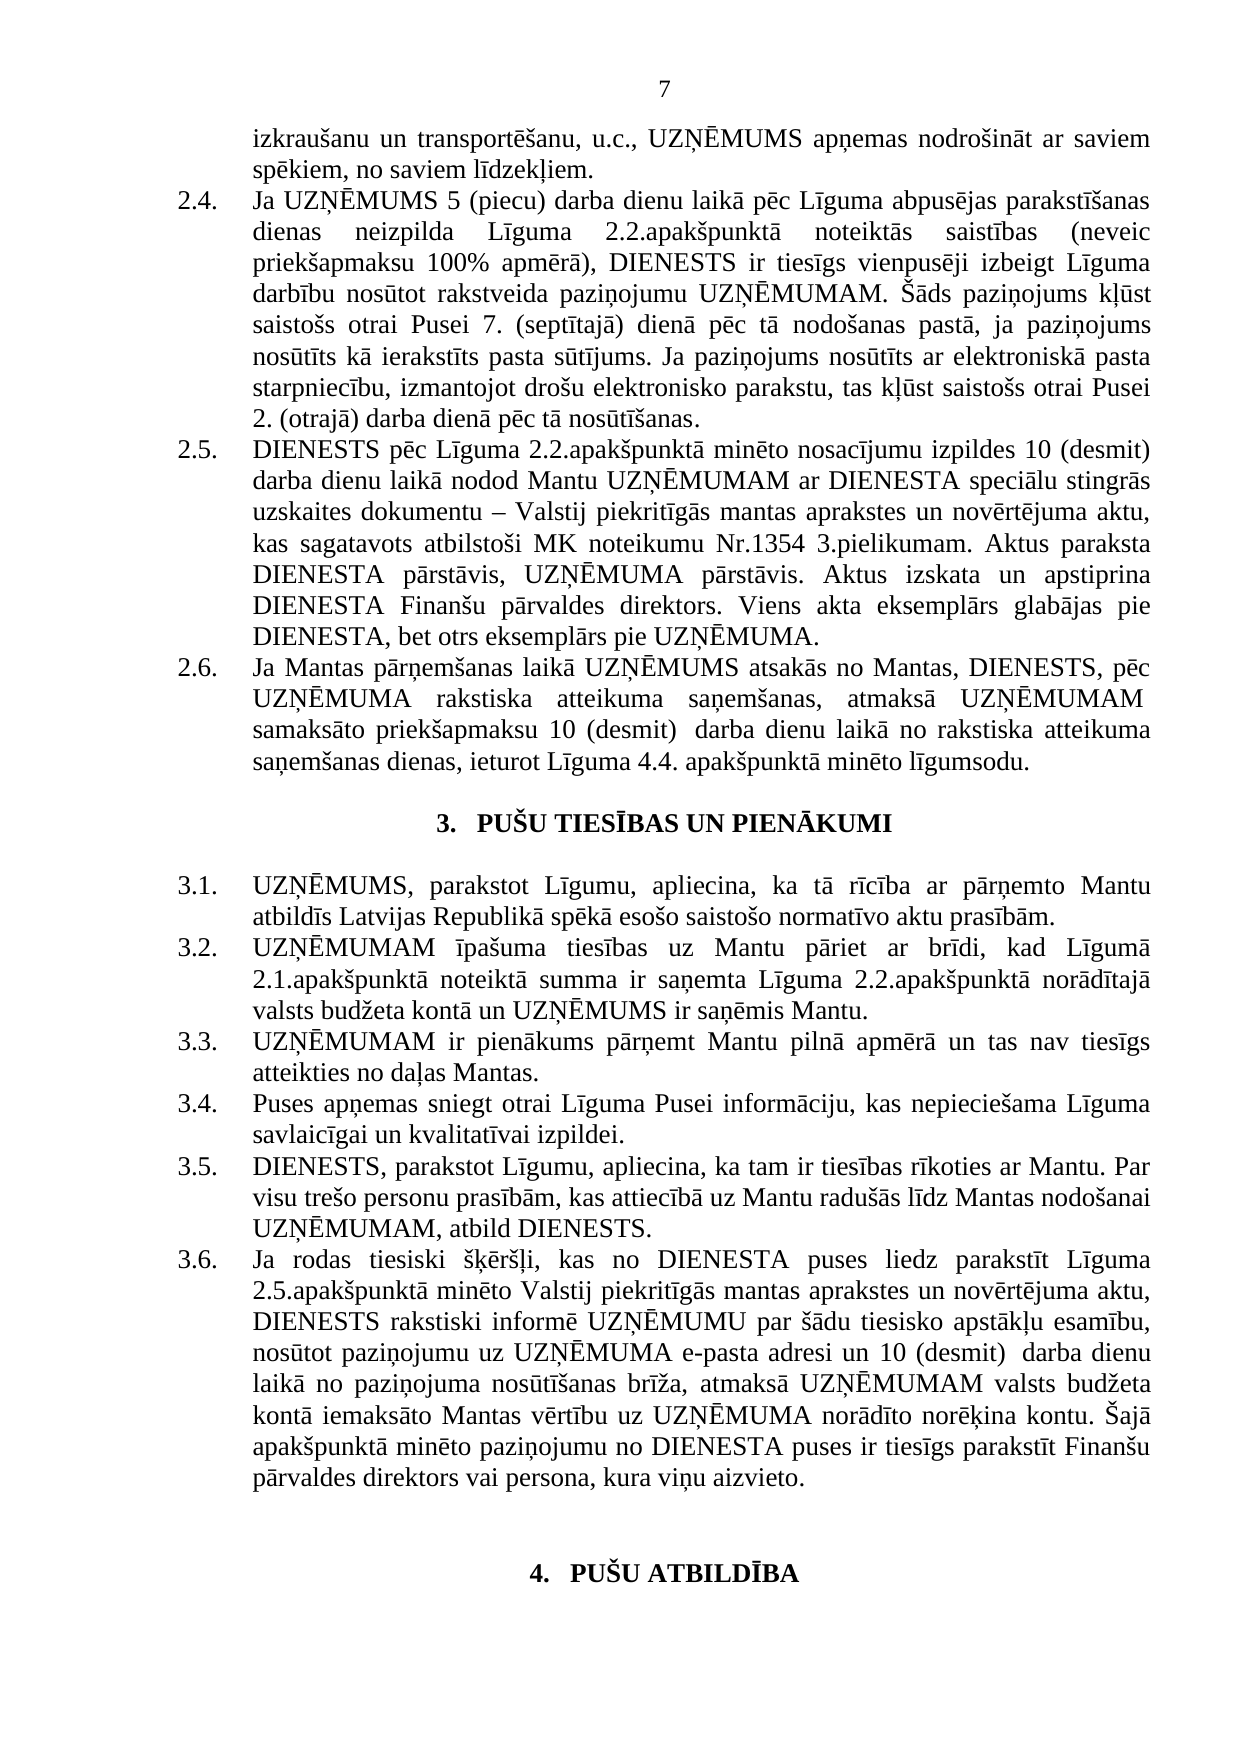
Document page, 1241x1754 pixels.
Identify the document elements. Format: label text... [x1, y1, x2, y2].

list Ja rodas tiesiski šķēršļi, kas no DIENESTA puses liedz parakstīt Līguma 2.5.apakšpunktā minēto Valstij piekritīgās mantas aprakstes un novērtējuma aktu, DIENESTS rakstiski informē UZŅĒMUMU par šādu tiesisko apstākļu esamību, nosūtot paziņojumu uz UZŅĒMUMA e-pasta adresi un 10 (desmit) darba dienu laikā no paziņojuma nosūtīšanas brīža, atmaksā UZŅĒMUMAM valsts budžeta kontā iemaksāto Mantas vērtību uz UZŅĒMUMA norādīto norēķina kontu. Šajā apakšpunktā minēto paziņojumu no DIENESTA puses ir tiesīgs parakstīt Finanšu pārvaldes direktors vai persona, kura viņu aizvieto. [177, 1243, 1152, 1492]
list Ja Mantas pārņemšanas laikā UZŅĒMUMS atsakās no Mantas, DIENESTS, pēc UZŅĒMUMA rakstiska atteikuma saņemšanas, atmaksā UZŅĒMUMAM samaksāto priekšapmaksu 10 (desmit) darba dienu laikā no rakstiska atteikuma saņemšanas dienas, ieturot Līguma 4.4. apakšpunktā minēto līgumsodu. [177, 651, 1152, 776]
list UZŅĒMUMAM ir pienākums pārņemt Mantu pilnā apmērā un tas nav tiesīgs atteikties no daļas Mantas. [177, 1025, 1152, 1087]
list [177, 122, 1152, 184]
list PUŠU TIESĪBAS UN PIENĀKUMI [177, 807, 1152, 838]
list DIENESTS, parakstot Līgumu, apliecina, ka tam ir tiesības rīkoties ar Mantu. Par visu trešo personu prasībām, kas attiecībā uz Mantu radušās līdz Mantas nodošanai UZŅĒMUMAM, atbild DIENESTS. [177, 1149, 1152, 1243]
list DIENESTS pēc Līguma 2.2.apakšpunktā minēto nosacījumu izpildes 10 (desmit) darba dienu laikā nodod Mantu UZŅĒMUMAM ar DIENESTA speciālu stingrās uzskaites dokumentu – Valstij piekritīgās mantas aprakstes un novērtējuma aktu, kas sagatavots atbilstoši MK noteikumu Nr.1354 3.pielikumam. Aktus paraksta DIENESTA pārstāvis, UZŅĒMUMA pārstāvis. Aktus izskata un apstiprina DIENESTA Finanšu pārvaldes direktors. Viens akta eksemplārs glabājas pie DIENESTA, bet otrs eksemplārs pie UZŅĒMUMA. [177, 433, 1152, 651]
list Ja UZŅĒMUMS 5 (piecu) darba dienu laikā pēc Līguma abpusējas parakstīšanas dienas neizpilda Līguma 2.2.apakšpunktā noteiktās saistības (neveic priekšapmaksu 100% apmērā), DIENESTS ir tiesīgs vienpusēji izbeigt Līguma darbību nosūtot rakstveida paziņojumu UZŅĒMUMAM. Šāds paziņojums kļūst saistošs otrai Pusei 7. (septītajā) dienā pēc tā nodošanas pastā, ja paziņojums nosūtīts kā ierakstīts pasta sūtījums. Ja paziņojums nosūtīts ar elektroniskā pasta starpniecību, izmantojot drošu elektronisko parakstu, tas kļūst saistošs otrai Pusei 2. (otrajā) darba dienā pēc tā nosūtīšanas. [177, 184, 1152, 433]
list Puses apņemas sniegt otrai Līguma Pusei informāciju, kas nepieciešama Līguma savlaicīgai un kvalitatīvai izpildei. [177, 1087, 1152, 1149]
list UZŅĒMUMAM īpašuma tiesības uz Mantu pāriet ar brīdi, kad Līgumā 2.1.apakšpunktā noteiktā summa ir saņemta Līguma 2.2.apakšpunktā norādītajā valsts budžeta kontā un UZŅĒMUMS ir saņēmis Mantu. [177, 932, 1152, 1025]
list PUŠU ATBILDĪBA [177, 1557, 1152, 1588]
list UZŅĒMUMS, parakstot Līgumu, apliecina, ka tā rīcība ar pārņemto Mantu atbildīs Latvijas Republikā spēkā esošo saistošo normatīvo aktu prasībām. [177, 869, 1152, 932]
